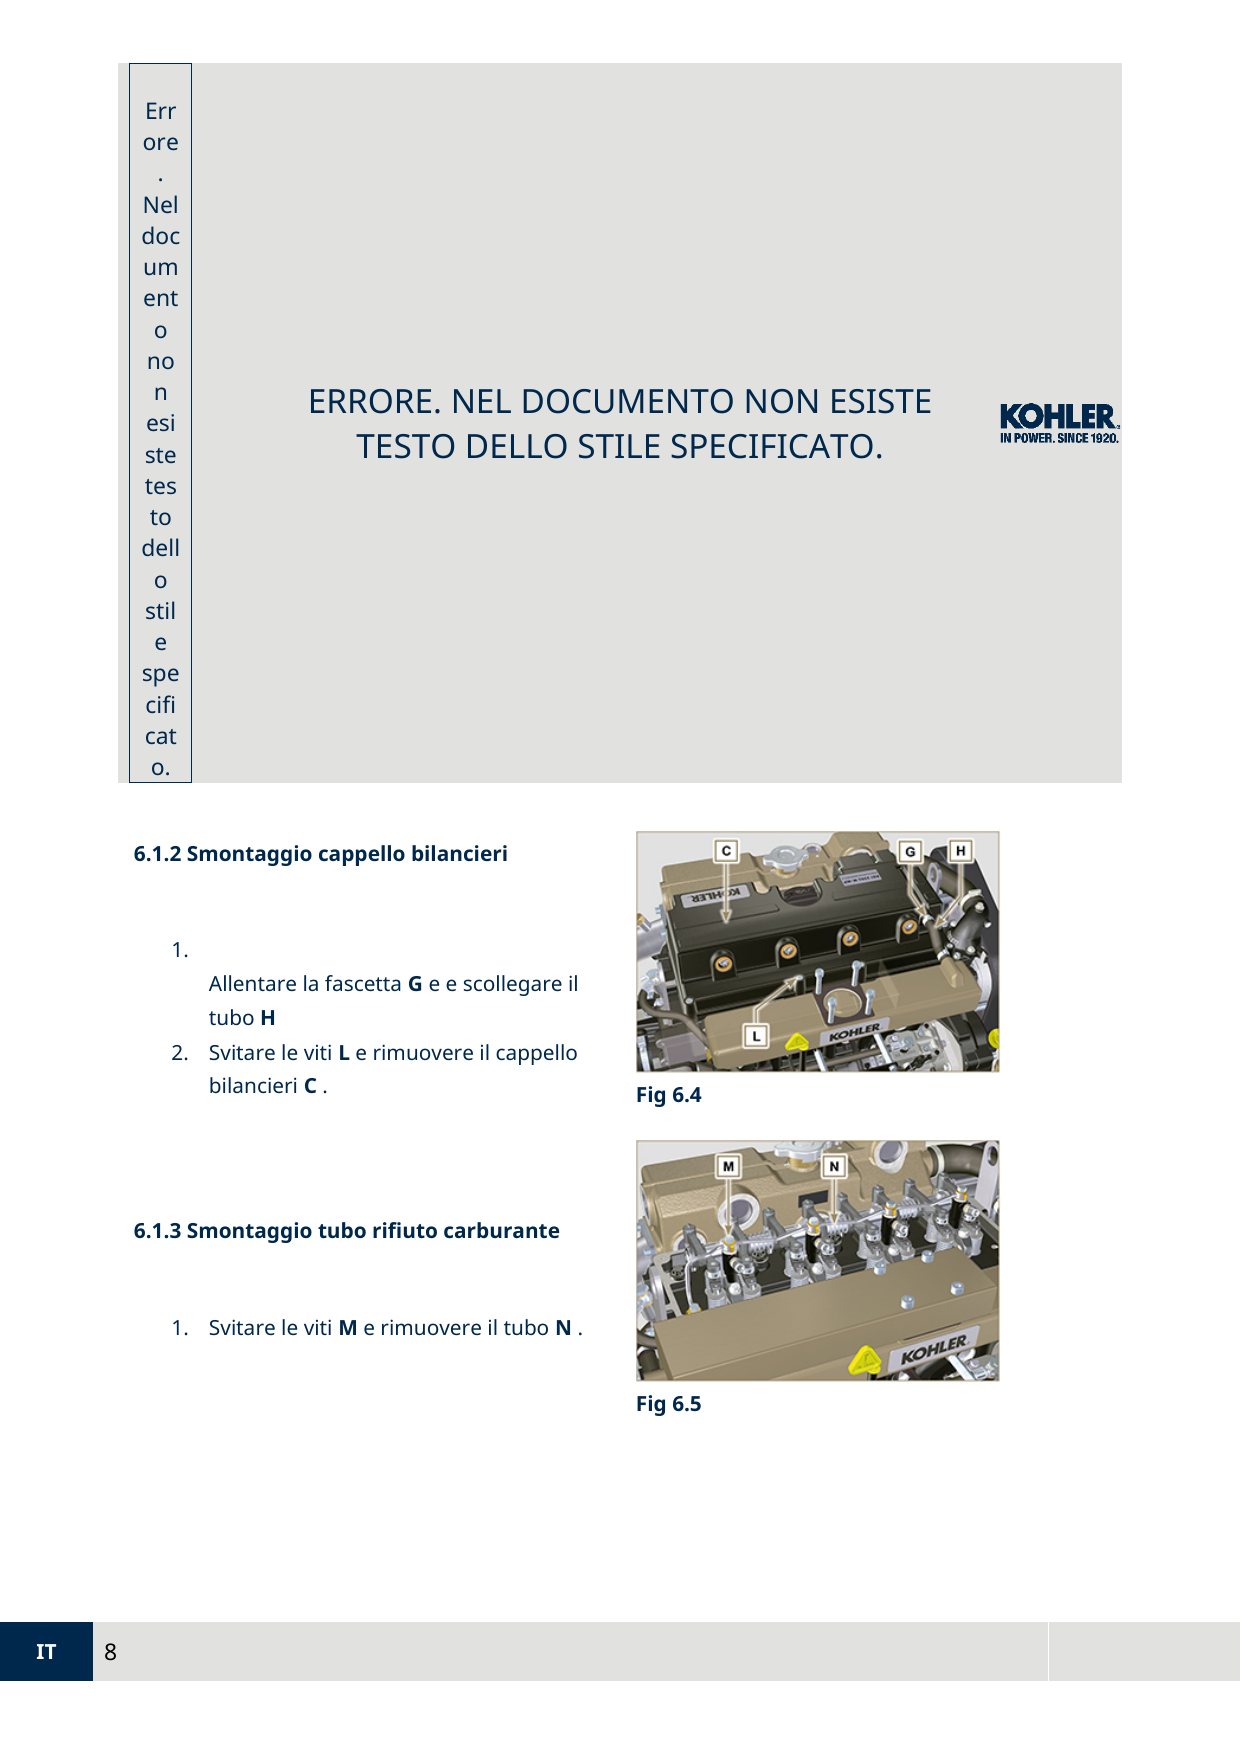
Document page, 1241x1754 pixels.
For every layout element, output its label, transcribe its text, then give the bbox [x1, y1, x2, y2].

table_cell Fig 6.4 [620, 815, 1122, 1124]
picture [635, 1139, 1002, 1383]
picture [635, 830, 1002, 1074]
picture [1000, 403, 1121, 443]
table_cell 6.1.3 Smontaggio tubo rifiuto carburante Svitare le viti M e rimuovere il tubo N . [118, 1124, 620, 1433]
table_cell 6.1.2 Smontaggio cappello bilancieri Allentare la fascetta G e e scollegare il tubo H Svitare le viti L e rimuovere il cappello bilancieri C . [118, 815, 620, 1124]
table_cell Fig 6.5 [620, 1124, 1122, 1433]
